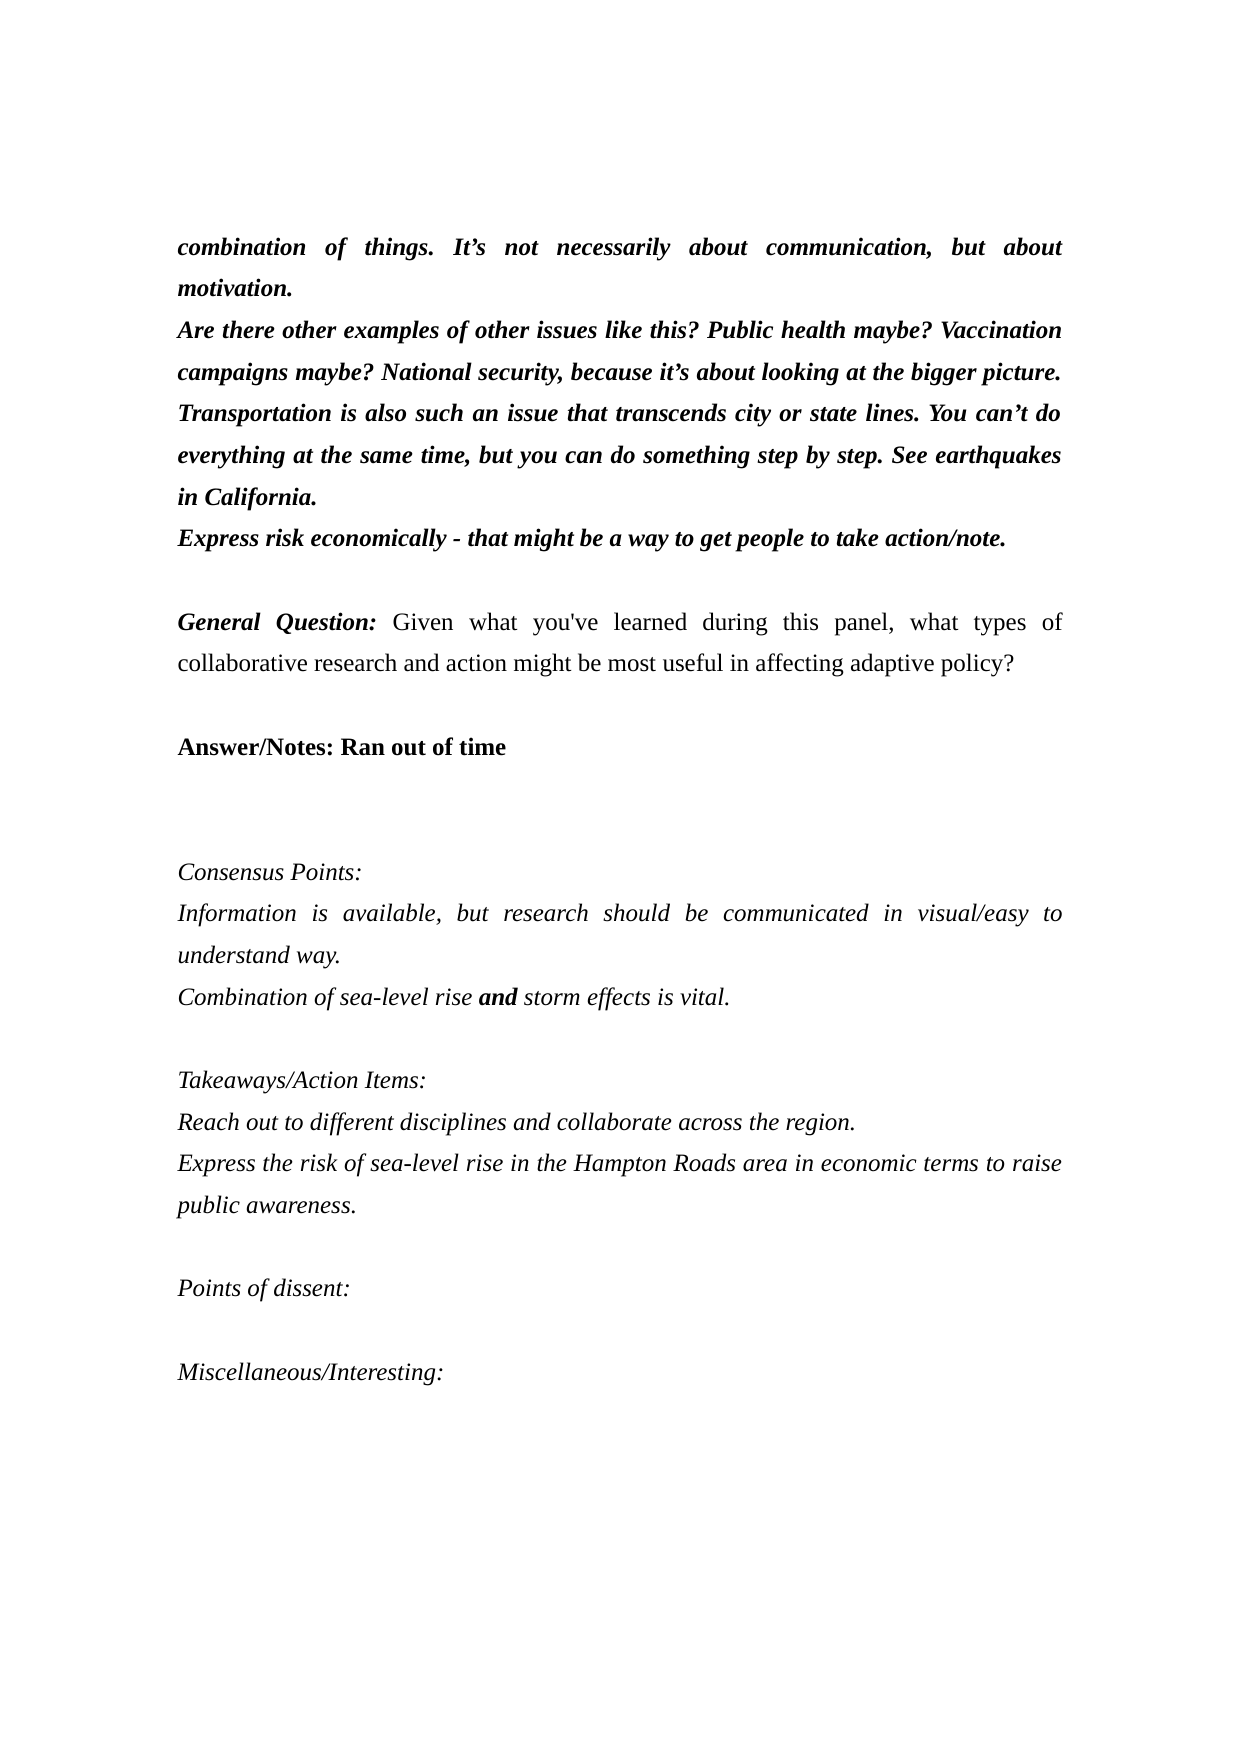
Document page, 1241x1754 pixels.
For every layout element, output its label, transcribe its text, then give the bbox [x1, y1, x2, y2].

text Consensus Points: [177, 850, 1063, 892]
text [177, 225, 1063, 308]
text Miscellaneous/Interesting: [177, 1350, 1063, 1392]
text Express the risk of sea-level rise in the Hampton Roads area in economic terms to raise public awareness. [177, 1142, 1063, 1225]
text Points of dissent: [177, 1267, 1063, 1308]
text Information is available, but research should be communicated in visual/easy to understand way. [177, 892, 1063, 975]
text Answer/Notes: Ran out of time [177, 725, 1063, 767]
text Takeaways/Action Items: [177, 1058, 1063, 1100]
text General Question: Given what you've learned during this panel, what types of collaborative research and action might be most useful in affecting adaptive policy? [177, 600, 1063, 683]
text Combination of sea-level rise and storm effects is vital. [177, 975, 1063, 1017]
text Express risk economically - that might be a way to get people to take action/note. [177, 517, 1063, 558]
text Are there other examples of other issues like this? Public health maybe? Vaccination campaigns maybe? National security, because it’s about looking at the bigger picture. Transportation is also such an issue that transcends city or state lines. You can’t do everything at the same time, but you can do something step by step. See earthquakes in California. [177, 308, 1063, 517]
text Reach out to different disciplines and collaborate across the region. [177, 1100, 1063, 1142]
